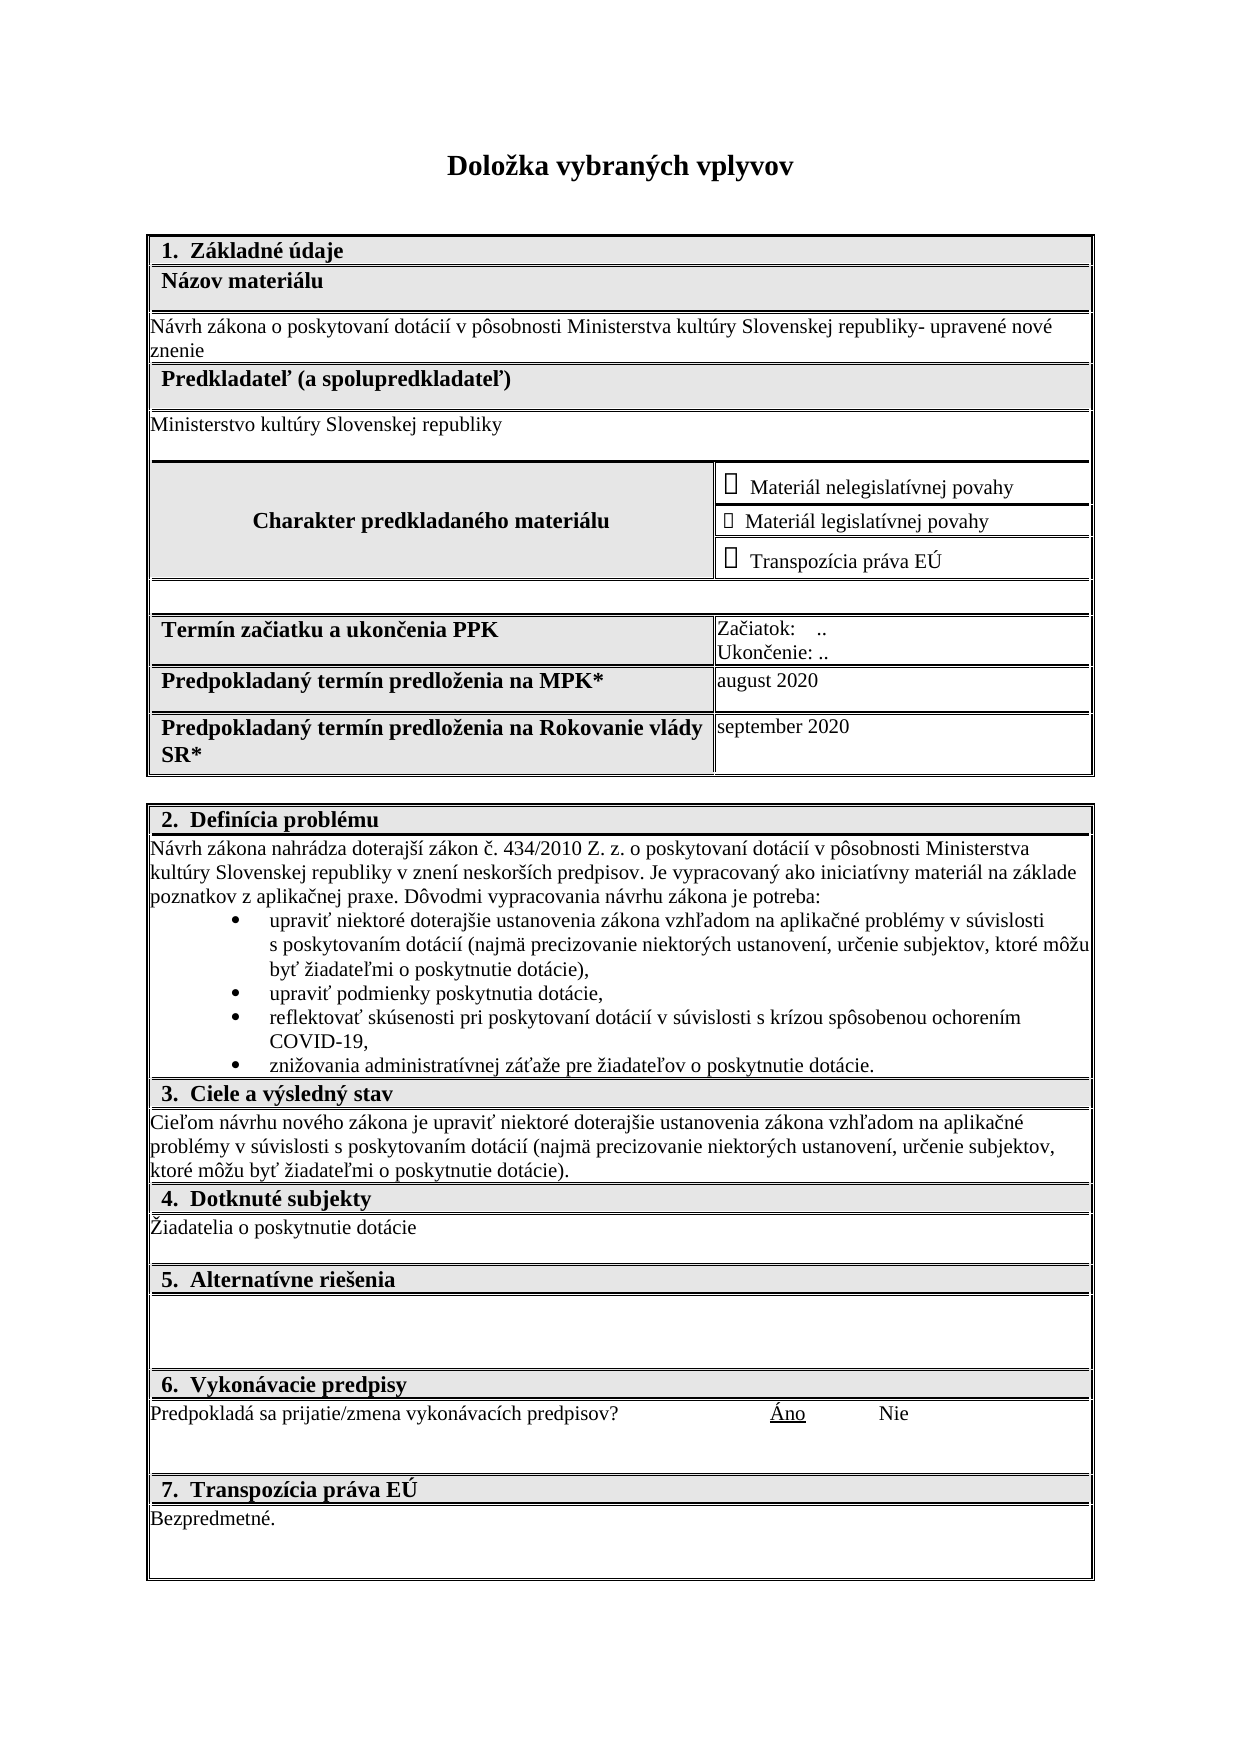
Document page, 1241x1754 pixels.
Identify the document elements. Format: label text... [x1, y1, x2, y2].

table_cell  Transpozícia práva EÚ [716, 535, 1092, 577]
table_cell Návrh zákona nahrádza doterajší zákon č. 434/2010 Z. z. o poskytovaní dotácií v pôsobnosti Ministerstva kultúry Slovenskej republiky v znení neskorších predpisov. Je vypracovaný ako iniciatívny materiál na základe poznatkov z aplikačnej praxe. Dôvodmi vypracovania návrhu zákona je potreba: upraviť niektoré doterajšie ustanovenia zákona vzhľadom na aplikačné problémy v súvislosti s poskytovaním dotácií (najmä precizovanie niektorých ustanovení, určenie subjektov, ktoré môžu byť žiadateľmi o poskytnutie dotácie), upraviť podmienky poskytnutia dotácie, reflektovať skúsenosti pri poskytovaní dotácií v súvislosti s krízou spôsobenou ochorením COVID-19, znižovania administratívnej záťaže pre žiadateľov o poskytnutie dotácie. [148, 833, 1093, 1077]
table_header 2. Definícia problému [150, 807, 1091, 833]
table_cell Predkladateľ (a spolupredkladateľ) [148, 362, 1093, 408]
table_cell Predpokladá sa prijatie/zmena vykonávacích predpisov? Áno Nie [150, 1397, 1092, 1473]
table_cell Termín začiatku a ukončenia PPK [150, 613, 713, 664]
table_cell Návrh zákona o poskytovaní dotácií v pôsobnosti Ministerstva kultúry Slovenskej republiky- upravené nové znenie [150, 310, 1092, 362]
table_cell Začiatok: .. Ukončenie: .. [716, 613, 1092, 664]
table_cell 5. Alternatívne riešenia [148, 1263, 1093, 1292]
table_cell Cieľom návrhu nového zákona je upraviť niektoré doterajšie ustanovenia zákona vzhľadom na aplikačné problémy v súvislosti s poskytovaním dotácií (najmä precizovanie niektorých ustanovení, určenie subjektov, ktoré môžu byť žiadateľmi o poskytnutie dotácie). [150, 1106, 1092, 1182]
table_cell 4. Dotknuté subjekty [148, 1182, 1093, 1211]
table_cell 3. Ciele a výsledný stav [148, 1077, 1093, 1106]
table_cell Žiadatelia o poskytnutie dotácie [150, 1211, 1092, 1263]
table_cell september 2020 [715, 711, 1092, 774]
table_cell [150, 1292, 1092, 1368]
table_cell  Materiál nelegislatívnej povahy [716, 460, 1091, 503]
table_cell [150, 578, 1092, 613]
table_cell august 2020 [716, 664, 1092, 711]
table_cell  Materiál legislatívnej povahy [716, 503, 1093, 534]
table_cell Predpokladaný termín predloženia na MPK* [150, 664, 713, 711]
table_cell Názov materiálu [150, 264, 1092, 310]
table_cell 7. Transpozícia práva EÚ [148, 1473, 1093, 1502]
table_cell Charakter predkladaného materiálu [150, 460, 713, 577]
table_header 1. Základné údaje [150, 237, 1091, 263]
table_cell Predpokladaný termín predloženia na Rokovanie vlády SR* [150, 711, 714, 774]
table_cell Bezpredmetné. [150, 1502, 1092, 1578]
text Doložka vybraných vplyvov [148, 148, 1093, 181]
table_cell Ministerstvo kultúry Slovenskej republiky [150, 409, 1092, 460]
table_cell 6. Vykonávacie predpisy [148, 1368, 1093, 1397]
